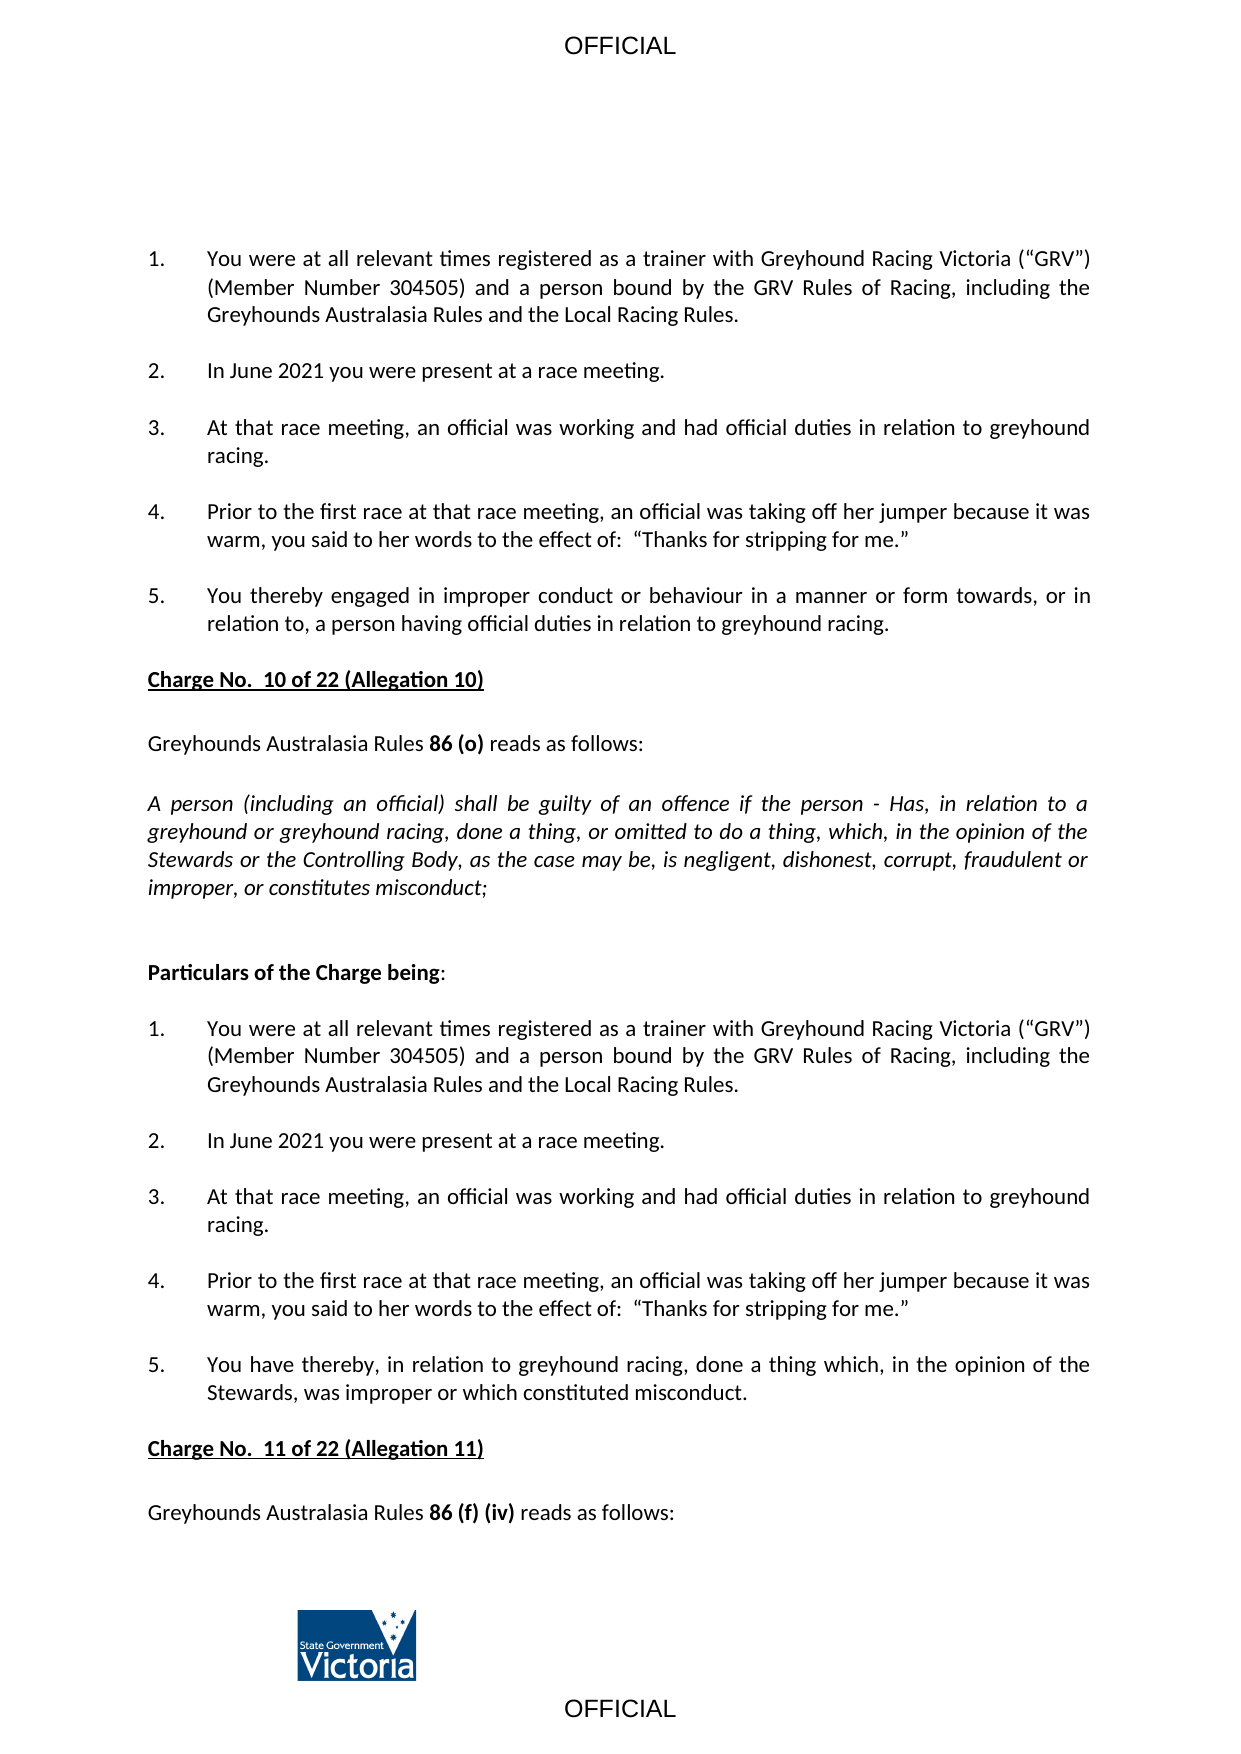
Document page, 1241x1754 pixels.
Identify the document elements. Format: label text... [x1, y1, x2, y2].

text 1. You were at all relevant times registered as a trainer with Greyhound Racing Victoria (“GRV”) (Member Number 304505) and a person bound by the GRV Rules of Racing, including the Greyhounds Australasia Rules and the Local Racing Rules. [148, 244, 1093, 329]
text 2. In June 2021 you were present at a race meeting. [148, 357, 1093, 385]
text 5. You thereby engaged in improper conduct or behaviour in a manner or form towards, or in relation to, a person having official duties in relation to greyhound racing. [148, 581, 1093, 637]
text Particulars of the Charge being: [148, 958, 1093, 986]
text A person (including an official) shall be guilty of an offence if the person - Has, in relation to a greyhound or greyhound racing, done a thing, or omitted to do a thing, which, in the opinion of the Stewards or the Controlling Body, as the case may be, is negligent, dishonest, corrupt, fraudulent or improper, or constitutes misconduct; [148, 789, 1093, 902]
text 1. You were at all relevant times registered as a trainer with Greyhound Racing Victoria (“GRV”) (Member Number 304505) and a person bound by the GRV Rules of Racing, including the Greyhounds Australasia Rules and the Local Racing Rules. [148, 1014, 1093, 1098]
text 2. In June 2021 you were present at a race meeting. [148, 1126, 1093, 1154]
text 4. Prior to the first race at that race meeting, an official was taking off her jumper because it was warm, you said to her words to the effect of: “Thanks for stripping for me.” [148, 497, 1093, 553]
picture [297, 1610, 417, 1681]
text Greyhounds Australasia Rules 86 (f) (iv) reads as follows: [148, 1498, 1093, 1526]
text 5. You have thereby, in relation to greyhound racing, done a thing which, in the opinion of the Stewards, was improper or which constituted misconduct. [148, 1350, 1093, 1406]
text Charge No. 11 of 22 (Allegation 11) [148, 1434, 1093, 1462]
text Greyhounds Australasia Rules 86 (o) reads as follows: [148, 729, 1093, 757]
text 4. Prior to the first race at that race meeting, an official was taking off her jumper because it was warm, you said to her words to the effect of: “Thanks for stripping for me.” [148, 1266, 1093, 1322]
text Charge No. 10 of 22 (Allegation 10) [148, 665, 1093, 693]
text 3. At that race meeting, an official was working and had official duties in relation to greyhound racing. [148, 413, 1093, 469]
text 3. At that race meeting, an official was working and had official duties in relation to greyhound racing. [148, 1182, 1093, 1238]
